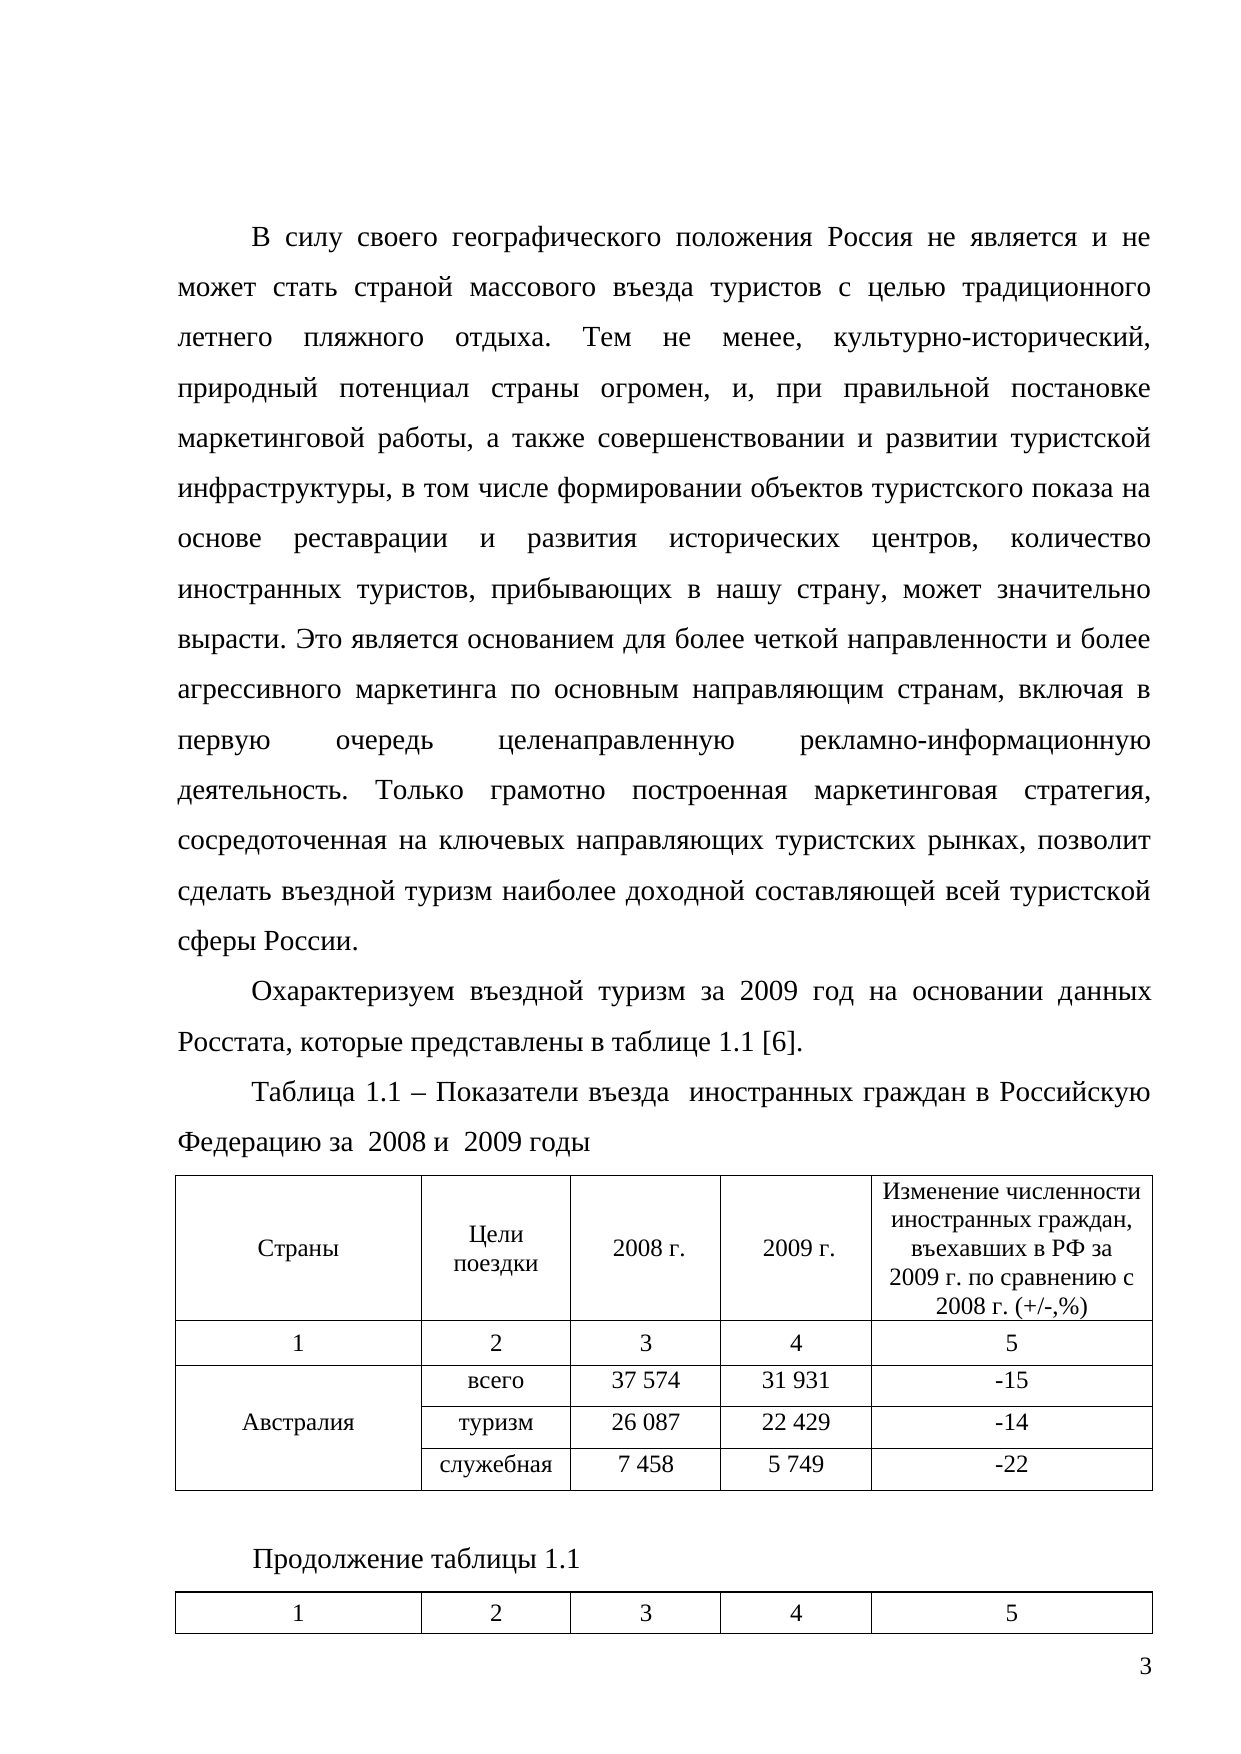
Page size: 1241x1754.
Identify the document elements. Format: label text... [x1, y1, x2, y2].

text В силу своего географического положения Россия не является и не может стать страной массового въезда туристов с целью традиционного летнего пляжного отдыха. Тем не менее, культурно-исторический, природный потенциал страны огромен, и, при правильной постановке маркетинговой работы, а также совершенствовании и развитии туристской инфраструктуры, в том числе формировании объектов туристского показа на основе реставрации и развития исторических центров, количество иностранных туристов, прибывающих в нашу страну, может значительно вырасти. Это является основанием для более четкой направленности и более агрессивного маркетинга по основным направляющим странам, включая в первую очередь целенаправленную рекламно-информационную деятельность. Только грамотно построенная маркетинговая стратегия, сосредоточенная на ключевых направляющих туристских рынках, позволит сделать въездной туризм наиболее доходной составляющей всей туристской сферы России. [177, 219, 1152, 957]
table_cell 1 [176, 1321, 421, 1364]
table_header 5 [872, 1593, 1152, 1633]
text Таблица 1.1 – Показатели въезда иностранных граждан в Российскую Федерацию за 2008 и 2009 годы [177, 1074, 1152, 1158]
table_header 1 [176, 1593, 421, 1633]
table_cell 7 458 [571, 1449, 720, 1490]
text Продолжение таблицы 1.1 [177, 1541, 1152, 1575]
table_header 3 [571, 1593, 720, 1633]
table_header . [571, 1176, 720, 1319]
table_cell 5 749 [721, 1449, 871, 1490]
table_header Цели поездки [422, 1176, 570, 1319]
table_cell 37 574 [571, 1366, 720, 1406]
table_cell 2 [422, 1321, 570, 1364]
table_cell -22 [872, 1449, 1152, 1490]
table_cell 31 931 [721, 1366, 871, 1406]
table_cell 22 429 [721, 1407, 871, 1448]
table_header Страны [176, 1176, 421, 1319]
table_cell всего [422, 1366, 570, 1406]
table_header Изменение численности иностранных граждан, въехавших в РФ за . по сравнению с . (+/-,%) [872, 1176, 1152, 1319]
table_cell туризм [422, 1407, 570, 1448]
table_cell Австралия [176, 1366, 421, 1490]
text Охарактеризуем въездной туризм за 2009 год на основании данных Росстата, которые представлены в таблице 1.1 [6]. [177, 973, 1152, 1057]
table_header 2 [422, 1593, 570, 1633]
table_cell служебная [422, 1449, 570, 1490]
table_header . [721, 1176, 871, 1319]
table_cell 4 [721, 1321, 871, 1364]
table_cell 26 087 [571, 1407, 720, 1448]
table_cell 5 [872, 1321, 1152, 1364]
table_cell -14 [872, 1407, 1152, 1448]
table_cell 3 [571, 1321, 720, 1364]
table_cell -15 [872, 1366, 1152, 1406]
table_header 4 [721, 1593, 871, 1633]
